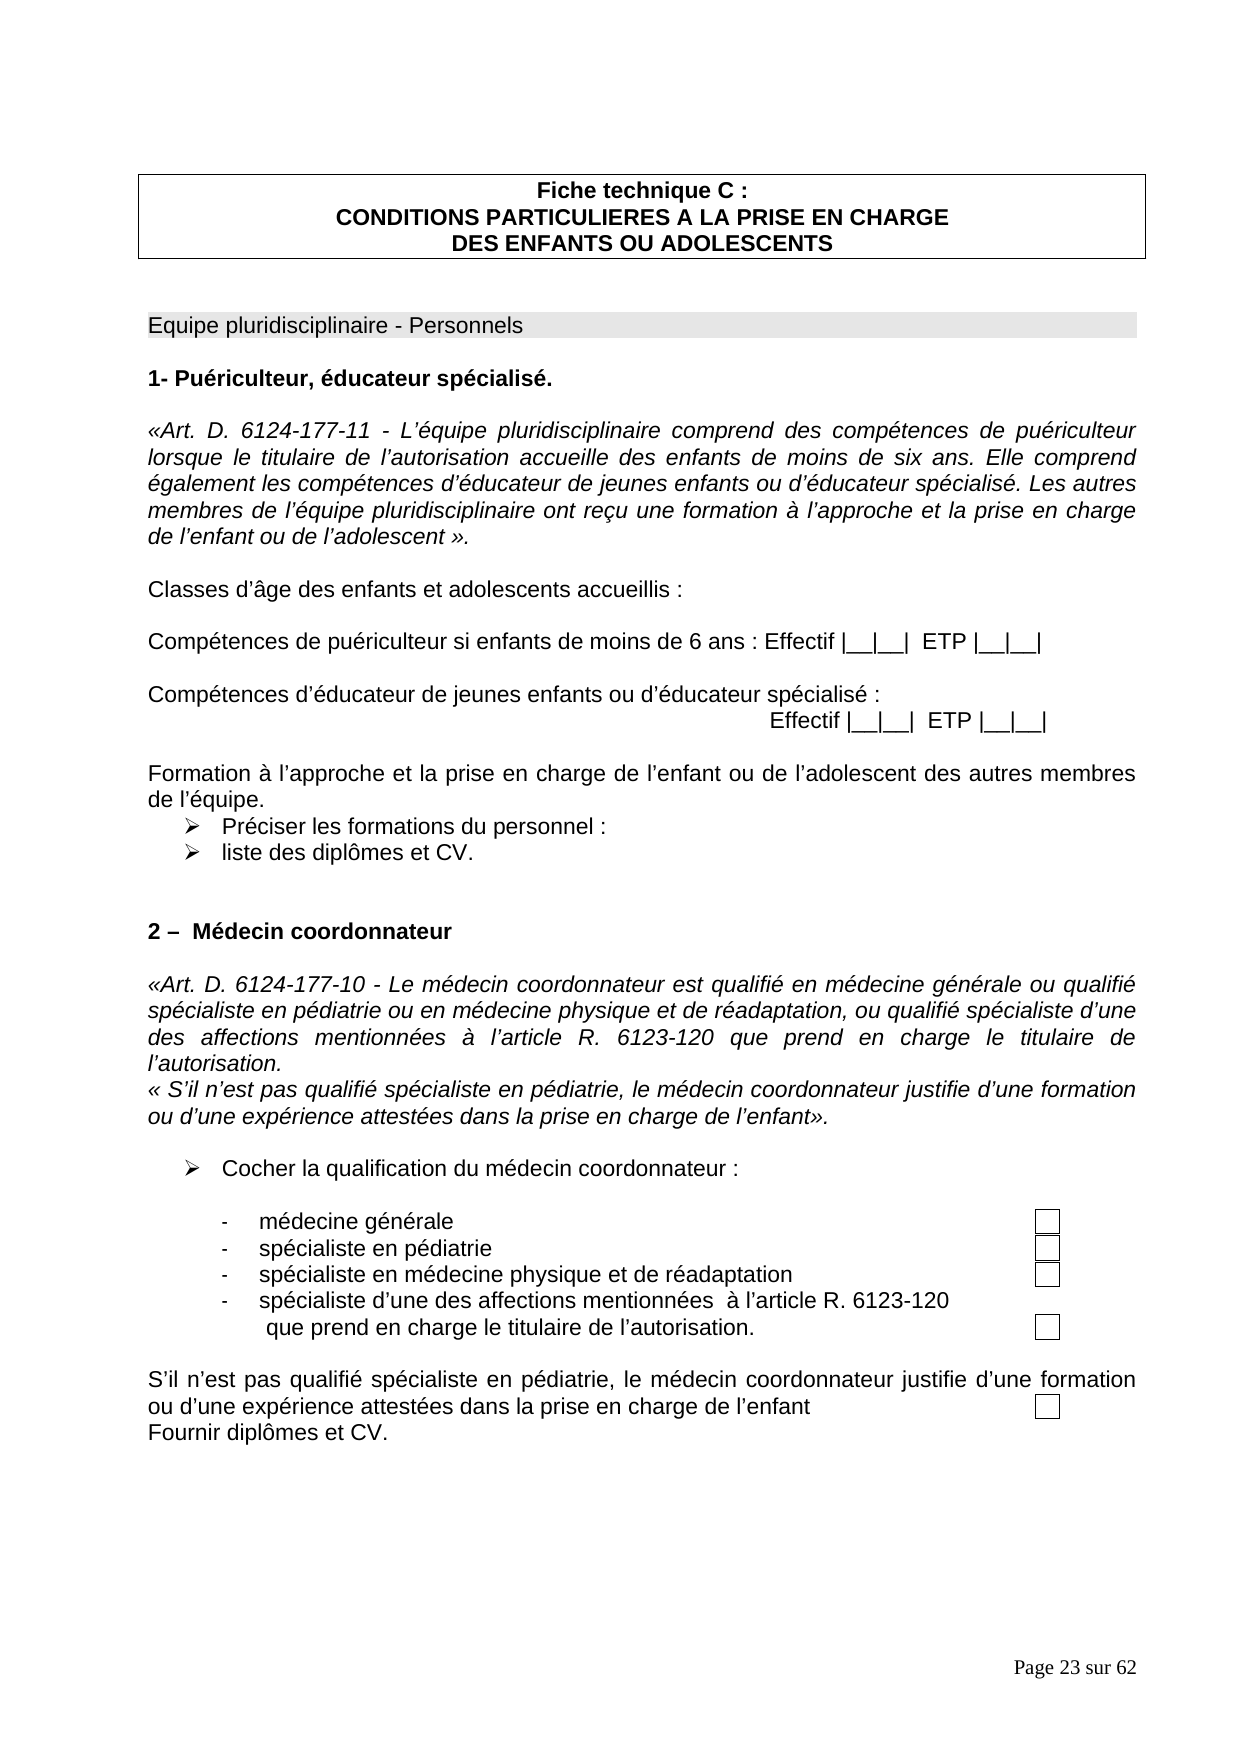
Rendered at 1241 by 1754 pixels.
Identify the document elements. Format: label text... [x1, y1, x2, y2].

text 1- Puériculteur, éducateur spécialisé. [148, 365, 1137, 391]
list spécialiste en pédiatrie [221, 1234, 1137, 1261]
text S’il n’est pas qualifié spécialiste en pédiatrie, le médecin coordonnateur justifie d’une formation ou d’une expérience attestées dans la prise en charge de l’enfant [148, 1366, 1137, 1419]
text Effectif |__|__| ETP |__|__| [738, 707, 1137, 734]
list Préciser les formations du personnel : [183, 813, 1137, 839]
text «Art. D. 6124-177-11 - L’équipe pluridisciplinaire comprend des compétences de puériculteur lorsque le titulaire de l’autorisation accueille des enfants de moins de six ans. Elle comprend également les compétences d’éducateur de jeunes enfants ou d’éducateur spécialisé. Les autres membres de l’équipe pluridisciplinaire ont reçu une formation à l’approche et la prise en charge de l’enfant ou de l’adolescent ». [148, 417, 1137, 549]
list spécialiste en médecine physique et de réadaptation [221, 1261, 1137, 1287]
list médecine générale [221, 1208, 1137, 1234]
text Compétences de puériculteur si enfants de moins de 6 ans : Effectif |__|__| ETP |__|__| [148, 628, 1137, 655]
list spécialiste d’une des affections mentionnées à l’article R. 6123-120 [221, 1287, 1137, 1313]
list Cocher la qualification du médecin coordonnateur : [183, 1155, 1137, 1182]
text Formation à l’approche et la prise en charge de l’enfant ou de l’adolescent des autres membres de l’équipe. [148, 760, 1137, 813]
text DES ENFANTS OU ADOLESCENTS [139, 227, 1145, 258]
text que prend en charge le titulaire de l’autorisation. [266, 1313, 1137, 1340]
text Compétences d’éducateur de jeunes enfants ou d’éducateur spécialisé : [148, 681, 1137, 707]
text Equipe pluridisciplinaire - Personnels [148, 312, 1137, 338]
text «Art. D. 6124-177-10 - Le médecin coordonnateur est qualifié en médecine générale ou qualifié spécialiste en pédiatrie ou en médecine physique et de réadaptation, ou qualifié spécialiste d’une des affections mentionnées à l’article R. 6123-120 que prend en charge le titulaire de l’autorisation. [148, 971, 1137, 1076]
text Classes d’âge des enfants et adolescents accueillis : [148, 576, 1137, 602]
text Fiche technique C : [139, 175, 1145, 203]
text CONDITIONS PARTICULIERES A LA PRISE EN CHARGE [148, 203, 1137, 227]
text 2 – Médecin coordonnateur [148, 918, 1137, 944]
text « S’il n’est pas qualifié spécialiste en pédiatrie, le médecin coordonnateur justifie d’une formation ou d’une expérience attestées dans la prise en charge de l’enfant». [148, 1076, 1137, 1129]
text Fournir diplômes et CV. [148, 1419, 1137, 1445]
list liste des diplômes et CV. [183, 839, 1137, 866]
